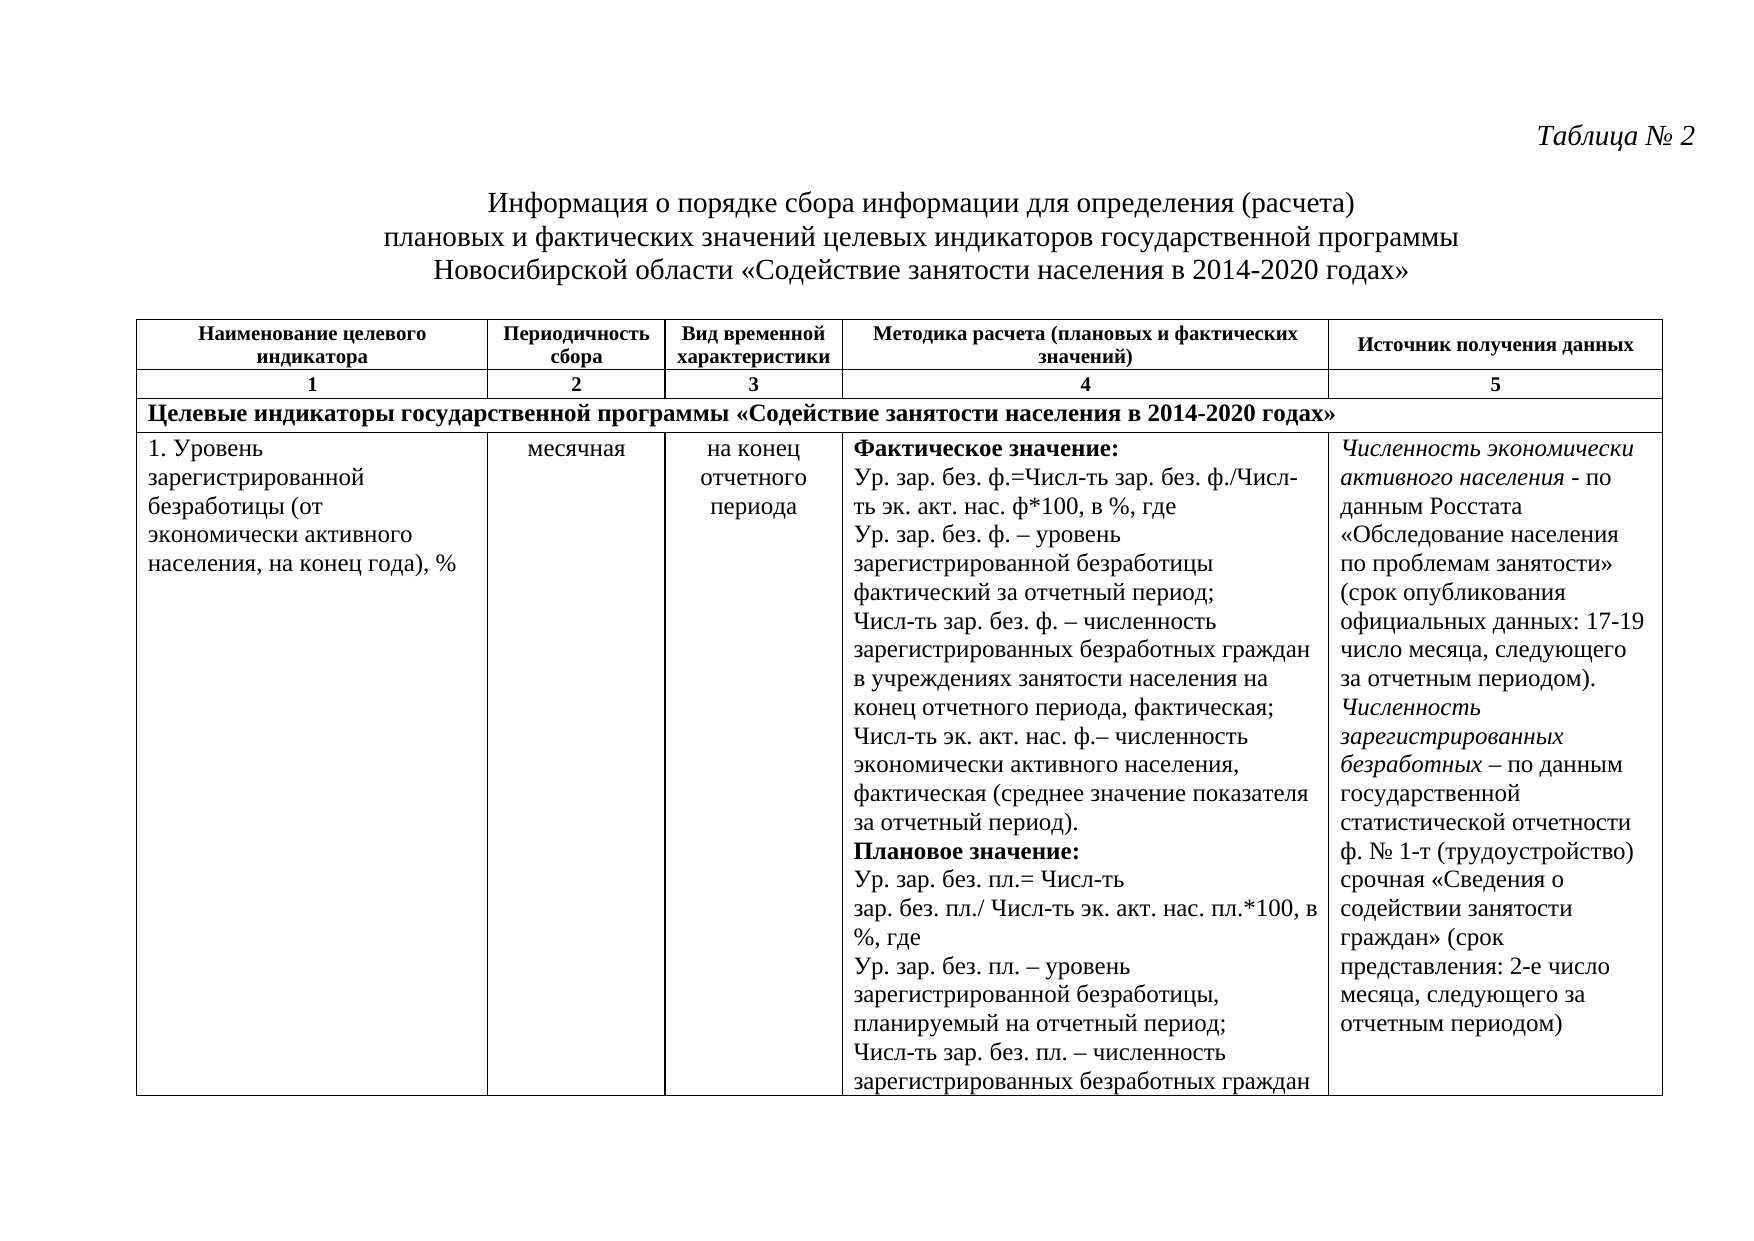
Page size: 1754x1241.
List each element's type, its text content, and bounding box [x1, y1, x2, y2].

text плановых и фактических значений целевых индикаторов государственной программы [148, 219, 1695, 252]
table_cell месячная [488, 433, 664, 1094]
table_header Периодичность сбора [488, 320, 664, 368]
table_header Методика расчета (плановых и фактических значений) [843, 320, 1328, 368]
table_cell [666, 433, 842, 1094]
table_cell Целевые индикаторы государственной программы «Содействие занятости населения в 2014-2020 годах» [137, 399, 1662, 432]
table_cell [1329, 433, 1662, 1094]
text Информация о порядке сбора информации для определения (расчета) [148, 185, 1695, 219]
table_cell 5 [1329, 370, 1662, 397]
text Таблица № 2 [148, 118, 1695, 152]
table_cell 1 [137, 370, 487, 397]
table_header Источник получения данных [1329, 320, 1662, 368]
table_cell 3 [666, 370, 842, 397]
table_header Вид временной характеристики [666, 320, 842, 368]
text Новосибирской области «Содействие занятости населения в 2014-2020 годах» [148, 252, 1695, 286]
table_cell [137, 433, 487, 1094]
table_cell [843, 433, 1328, 1094]
table_cell 4 [843, 370, 1328, 397]
table_cell 2 [488, 370, 664, 397]
table_header Наименование целевого индикатора [137, 320, 487, 368]
